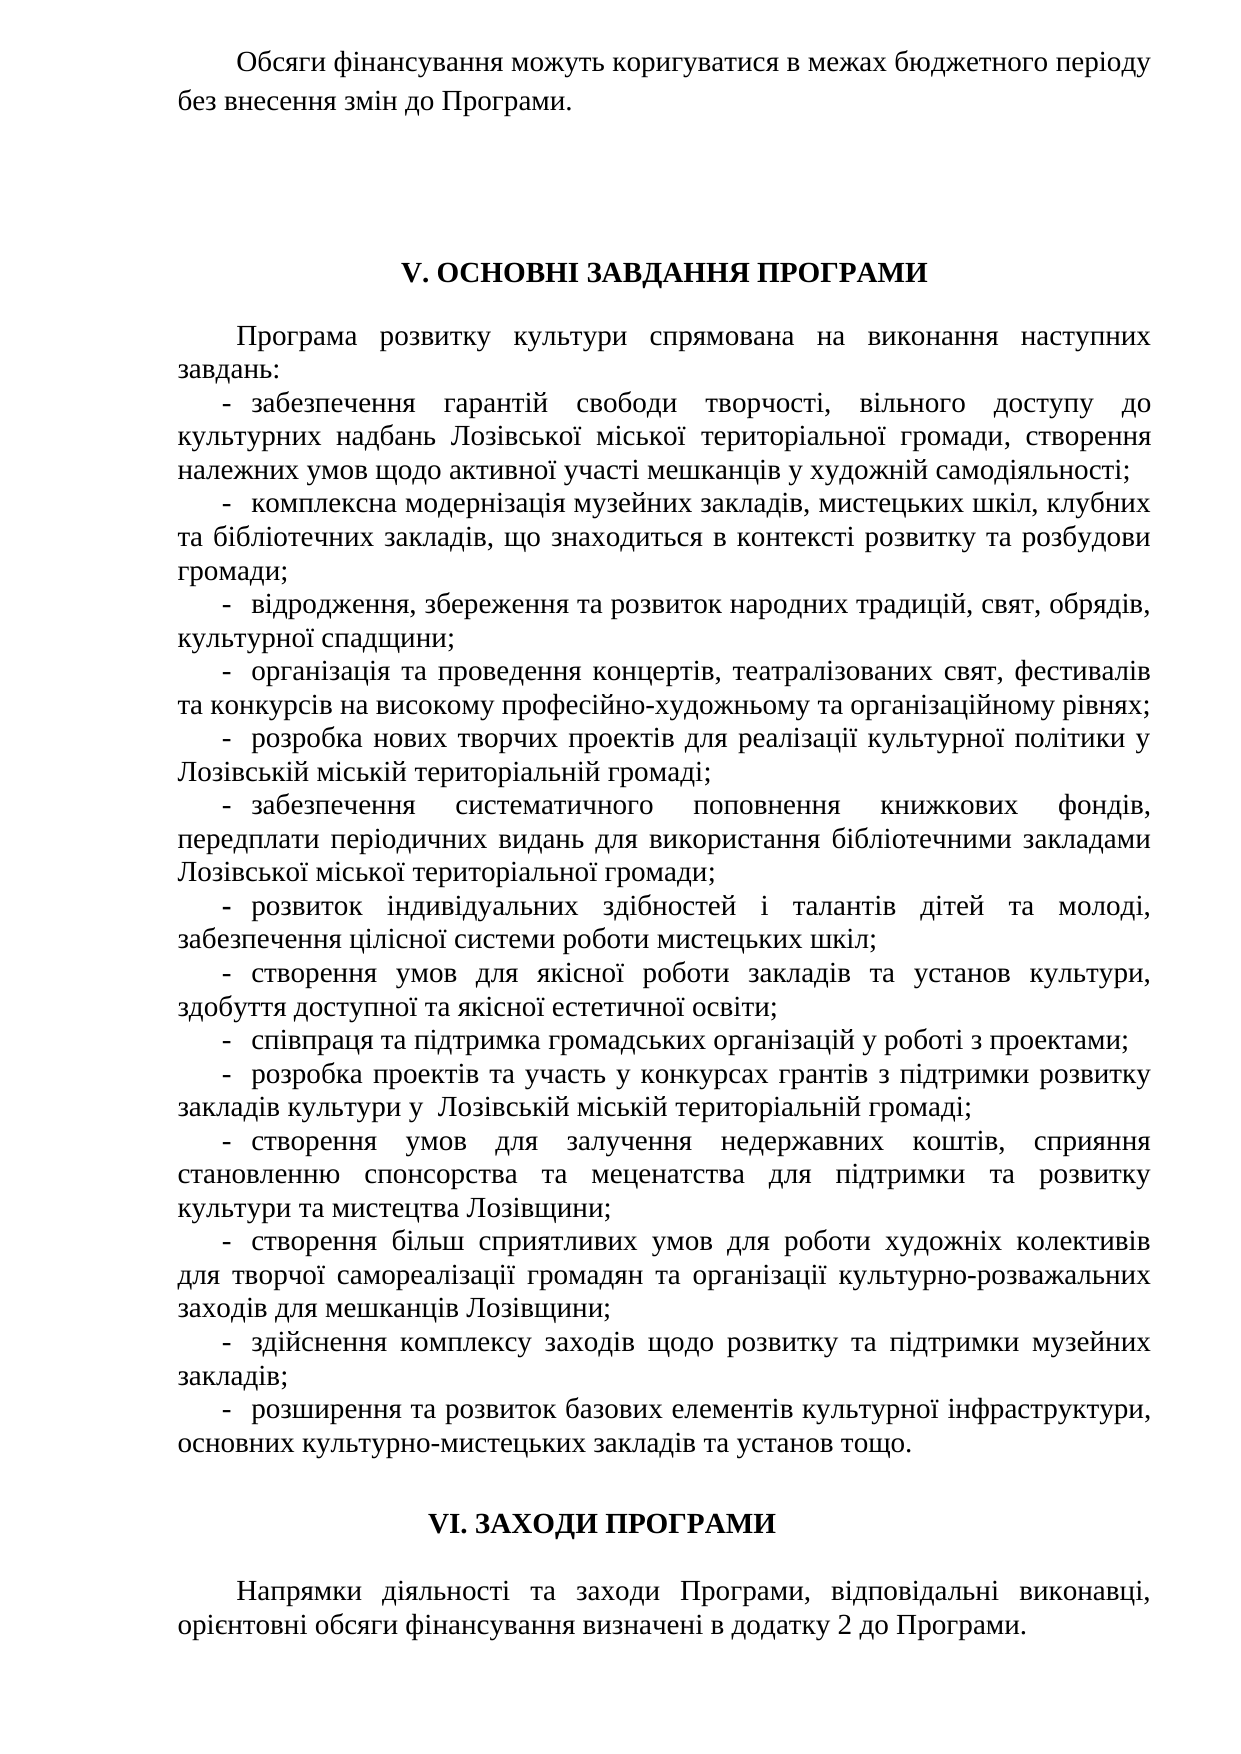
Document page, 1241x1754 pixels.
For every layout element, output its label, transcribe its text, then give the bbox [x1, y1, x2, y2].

text VІ. ЗАХОДИ ПРОГРАМИ [177, 1506, 1152, 1540]
list розробка проектів та участь у конкурсах грантів з підтримки розвитку закладів культури у Лозівській міській територіальній громаді; [177, 1056, 1152, 1123]
list відродження, збереження та розвиток народних традицій, свят, обрядів, культурної спадщини; [177, 586, 1152, 653]
list забезпечення гарантій свободи творчості, вільного доступу до культурних надбань Лозівської міської територіальної громади, створення належних умов щодо активної участі мешканців у художній самодіяльності; [177, 385, 1152, 486]
text V. ОСНОВНІ ЗАВДАННЯ ПРОГРАМИ [177, 256, 1152, 289]
list розширення та розвиток базових елементів культурної інфраструктури, основних культурно-мистецьких закладів та установ тощо. [177, 1391, 1152, 1458]
list організація та проведення концертів, театралізованих свят, фестивалів та конкурсів на високому професійно-художньому та організаційному рівнях; [177, 653, 1152, 720]
list розвиток індивідуальних здібностей і талантів дітей та молоді, забезпечення цілісної системи роботи мистецьких шкіл; [177, 888, 1152, 955]
text Обсяги фінансування можуть коригуватися в межах бюджетного періоду без внесення змін до Програми. [177, 44, 1152, 116]
text Програма розвитку культури спрямована на виконання наступних завдань: [177, 318, 1152, 385]
list створення більш сприятливих умов для роботи художніх колективів для творчої самореалізації громадян та організації культурно-розважальних заходів для мешканців Лозівщини; [177, 1223, 1152, 1324]
list співпраця та підтримка громадських організацій у роботі з проектами; [177, 1022, 1152, 1056]
text Напрямки діяльності та заходи Програми, відповідальні виконавці, орієнтовні обсяги фінансування визначені в додатку 2 до Програми. [177, 1573, 1152, 1640]
list розробка нових творчих проектів для реалізації культурної політики у Лозівській міській територіальній громаді; [177, 720, 1152, 787]
list забезпечення систематичного поповнення книжкових фондів, передплати періодичних видань для використання бібліотечними закладами Лозівської міської територіальної громади; [177, 787, 1152, 888]
list створення умов для залучення недержавних коштів, сприяння становленню спонсорства та меценатства для підтримки та розвитку культури та мистецтва Лозівщини; [177, 1123, 1152, 1223]
list комплексна модернізація музейних закладів, мистецьких шкіл, клубних та бібліотечних закладів, що знаходиться в контексті розвитку та розбудови громади; [177, 486, 1152, 586]
list створення умов для якісної роботи закладів та установ культури, здобуття доступної та якісної естетичної освіти; [177, 955, 1152, 1022]
list здійснення комплексу заходів щодо розвитку та підтримки музейних закладів; [177, 1324, 1152, 1391]
